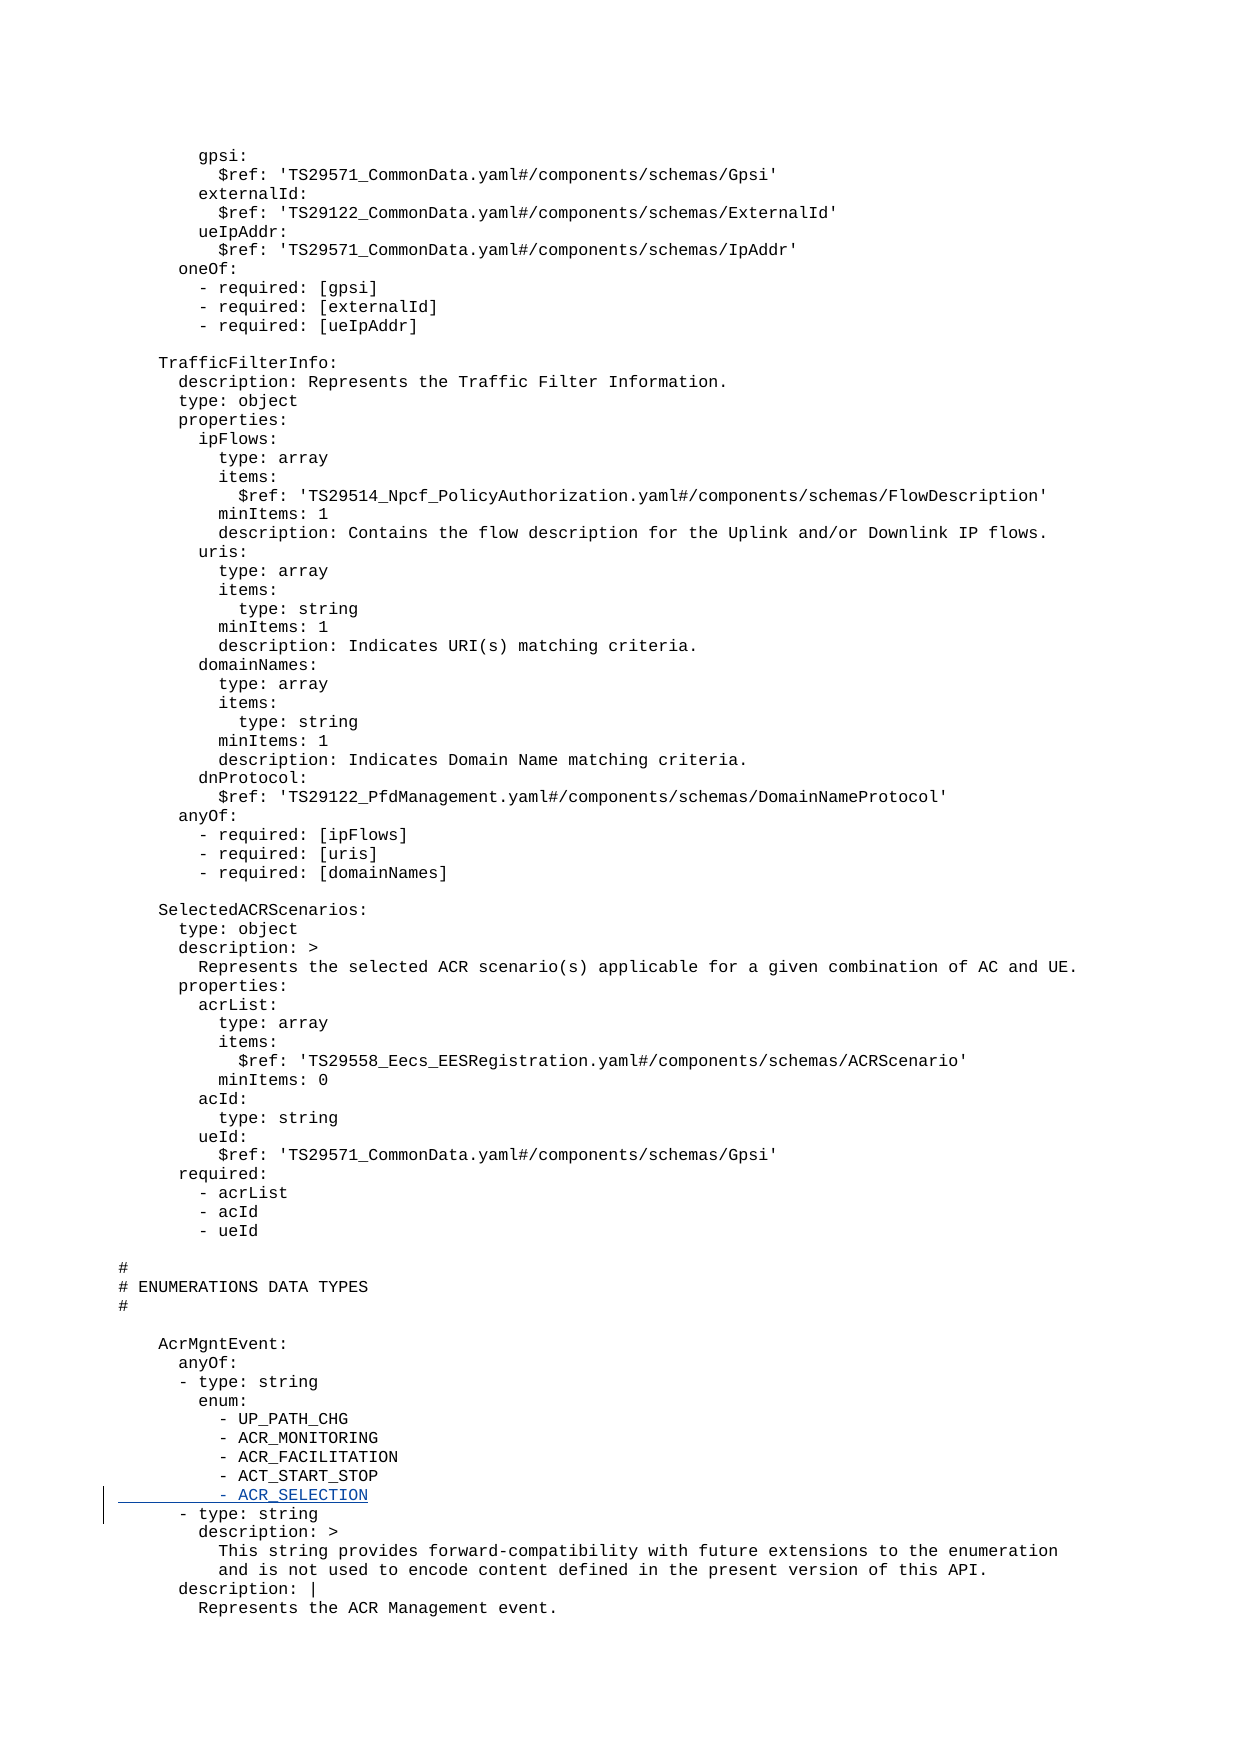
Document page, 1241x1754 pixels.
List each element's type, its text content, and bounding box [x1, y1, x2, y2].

text items: [118, 468, 1122, 487]
text oneOf: [118, 261, 1122, 280]
text Represents the selected ACR scenario(s) applicable for a given combination of AC and UE. [118, 958, 1122, 977]
text externalId: [118, 185, 1122, 204]
text - UP_PATH_CHG [118, 1411, 1122, 1430]
text - required: [uris] [118, 845, 1122, 864]
text items: [118, 581, 1122, 600]
text TrafficFilterInfo: [118, 355, 1122, 374]
text - ACT_START_STOP [118, 1467, 1122, 1486]
text description: > [118, 1524, 1122, 1543]
text gpsi: [118, 148, 1122, 167]
text - required: [gpsi] [118, 280, 1122, 298]
text description: Contains the flow description for the Uplink and/or Downlink IP flows. [118, 525, 1122, 544]
text description: Indicates Domain Name matching criteria. [118, 751, 1122, 770]
text $ref: 'TS29571_CommonData.yaml#/components/schemas/Gpsi' [118, 167, 1122, 185]
text type: string [118, 713, 1122, 732]
text $ref: 'TS29558_Eecs_EESRegistration.yaml#/components/schemas/ACRScenario' [118, 1053, 1122, 1072]
text AcrMgntEvent: [118, 1336, 1122, 1354]
text type: string [118, 1109, 1122, 1128]
text uris: [118, 544, 1122, 562]
text domainNames: [118, 657, 1122, 676]
text $ref: 'TS29122_PfdManagement.yaml#/components/schemas/DomainNameProtocol' [118, 789, 1122, 808]
text - type: string [118, 1505, 1122, 1524]
text acrList: [118, 996, 1122, 1015]
text $ref: 'TS29122_CommonData.yaml#/components/schemas/ExternalId' [118, 204, 1122, 223]
text - ACR_FACILITATION [118, 1449, 1122, 1467]
text $ref: 'TS29571_CommonData.yaml#/components/schemas/IpAddr' [118, 242, 1122, 261]
text properties: [118, 977, 1122, 996]
text # ENUMERATIONS DATA TYPES [118, 1279, 1122, 1298]
text type: object [118, 393, 1122, 412]
text ueIpAddr: [118, 223, 1122, 242]
text type: string [118, 600, 1122, 619]
text - ueId [118, 1222, 1122, 1241]
text - required: [ueIpAddr] [118, 317, 1122, 336]
text - acId [118, 1203, 1122, 1222]
text - type: string [118, 1373, 1122, 1392]
text Represents the ACR Management event. [118, 1599, 1122, 1618]
text - required: [externalId] [118, 298, 1122, 317]
text dnProtocol: [118, 770, 1122, 789]
text - acrList [118, 1185, 1122, 1203]
text description: Represents the Traffic Filter Information. [118, 374, 1122, 393]
text $ref: 'TS29571_CommonData.yaml#/components/schemas/Gpsi' [118, 1147, 1122, 1166]
text items: [118, 1034, 1122, 1053]
text description: Indicates URI(s) matching criteria. [118, 638, 1122, 657]
text minItems: 1 [118, 732, 1122, 751]
text type: array [118, 1015, 1122, 1034]
text items: [118, 694, 1122, 713]
text ueId: [118, 1128, 1122, 1147]
text type: array [118, 449, 1122, 468]
text anyOf: [118, 808, 1122, 826]
text and is not used to encode content defined in the present version of this API. [118, 1562, 1122, 1581]
text minItems: 0 [118, 1072, 1122, 1090]
text description: > [118, 939, 1122, 958]
text anyOf: [118, 1354, 1122, 1373]
text enum: [118, 1392, 1122, 1411]
text description: | [118, 1581, 1122, 1599]
text SelectedACRScenarios: [118, 902, 1122, 921]
text acId: [118, 1090, 1122, 1109]
text type: array [118, 676, 1122, 694]
text properties: [118, 412, 1122, 431]
text type: object [118, 921, 1122, 939]
text # [118, 1298, 1122, 1317]
text minItems: 1 [118, 506, 1122, 525]
text ipFlows: [118, 431, 1122, 449]
text minItems: 1 [118, 619, 1122, 638]
text type: array [118, 562, 1122, 581]
text required: [118, 1166, 1122, 1185]
text - ACR_MONITORING [118, 1430, 1122, 1449]
text # [118, 1260, 1122, 1279]
text - required: [ipFlows] [118, 826, 1122, 845]
text - required: [domainNames] [118, 864, 1122, 883]
text $ref: 'TS29514_Npcf_PolicyAuthorization.yaml#/components/schemas/FlowDescription' [118, 487, 1122, 506]
text This string provides forward-compatibility with future extensions to the enumeration [118, 1543, 1122, 1562]
